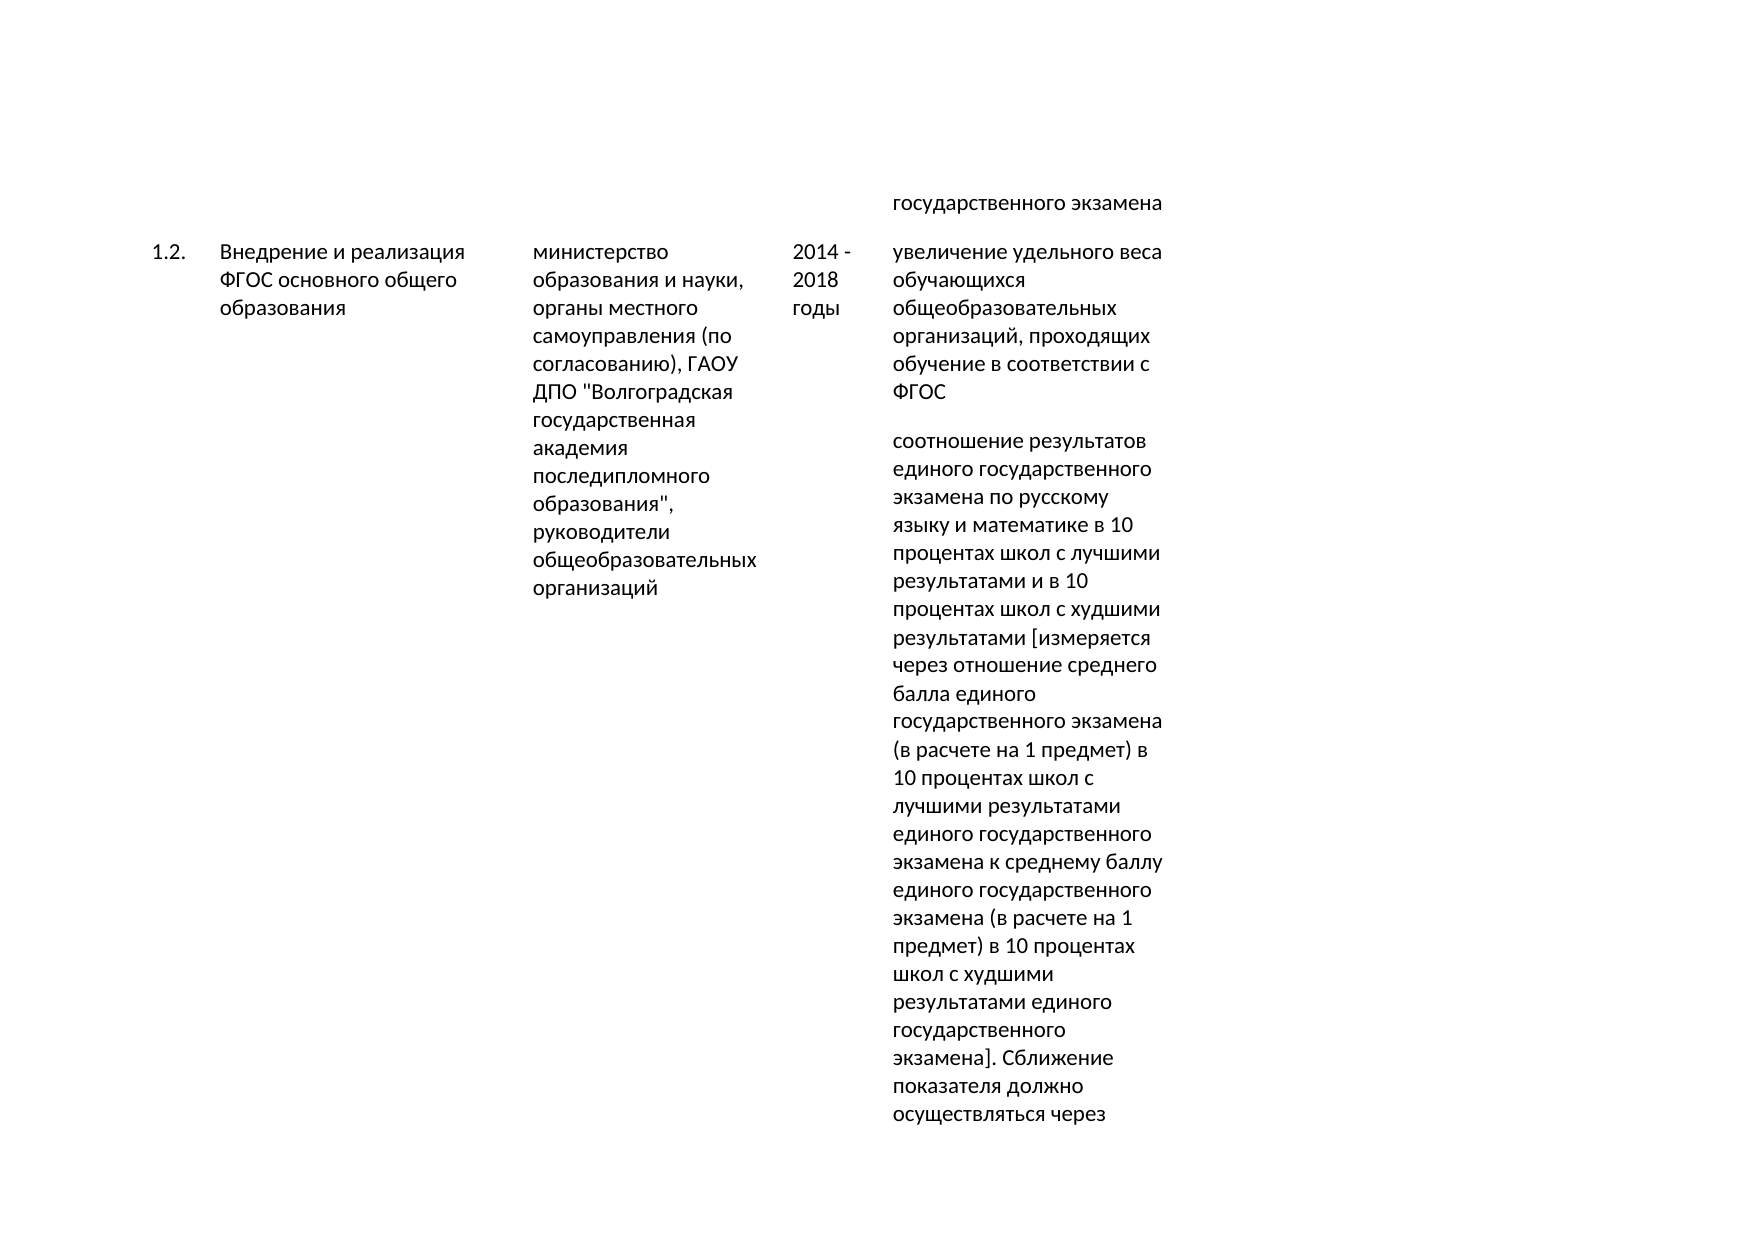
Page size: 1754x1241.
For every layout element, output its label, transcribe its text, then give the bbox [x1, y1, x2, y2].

table_cell 2014 - 2018 годы [786, 226, 886, 1138]
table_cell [886, 226, 1170, 416]
table_cell Внедрение и реализация ФГОС основного общего образования [213, 226, 526, 1138]
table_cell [886, 177, 1170, 226]
table_cell 1.2. [125, 226, 213, 1138]
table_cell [886, 416, 1170, 1138]
table_cell министерство образования и науки, органы местного самоуправления (по согласованию), ГАОУ ДПО "Волгоградская государственная академия последипломного образования", руководители общеобразовательных организаций [526, 226, 786, 1138]
